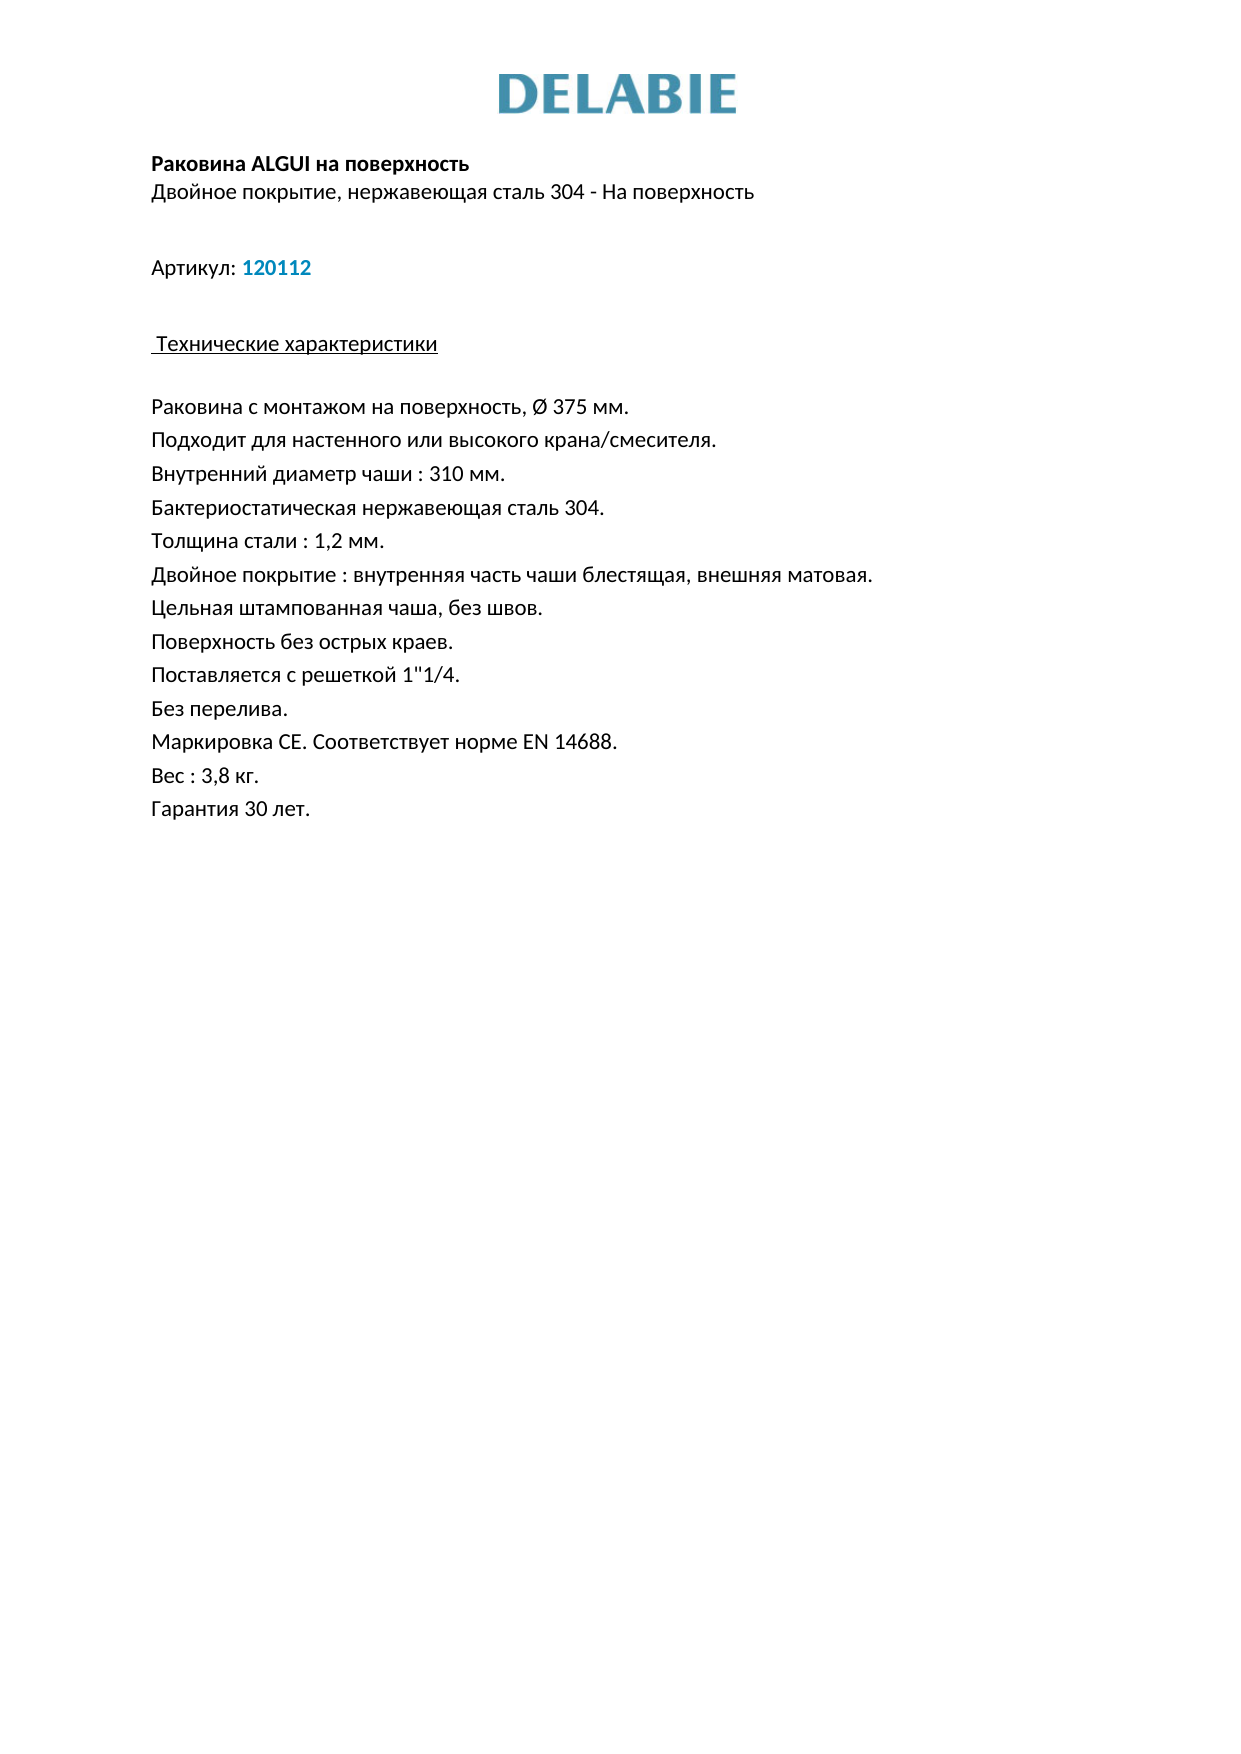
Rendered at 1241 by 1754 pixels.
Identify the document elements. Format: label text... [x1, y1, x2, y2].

text Толщина стали : 1,2 мм. [151, 526, 1084, 554]
text Гарантия 30 лет. [151, 794, 1084, 822]
text Подходит для настенного или высокого крана/смесителя. [151, 426, 1084, 453]
text Цельная штампованная чаша, без швов. [151, 593, 1084, 621]
text Двойное покрытие, нержавеющая сталь 304 - На поверхность [151, 177, 1084, 205]
picture [497, 74, 738, 114]
text Двойное покрытие : внутренняя часть чаши блестящая, внешняя матовая. [151, 560, 1084, 588]
text Без перелива. [151, 694, 1084, 722]
text Технические характеристики [151, 329, 1084, 357]
text Артикул: 120112 [151, 253, 1084, 281]
text Поставляется с решеткой 1"1/4. [151, 660, 1084, 688]
text Бактериостатическая нержавеющая сталь 304. [151, 493, 1084, 521]
text Поверхность без острых краев. [151, 627, 1084, 655]
text Внутренний диаметр чаши : 310 мм. [151, 459, 1084, 487]
text Раковина ALGUI на поверхность [151, 149, 1084, 177]
text Раковина с монтажом на поверхность, Ø 375 мм. [151, 392, 1084, 420]
text Маркировка CE. Соответствует норме EN 14688. [151, 727, 1084, 755]
text Вес : 3,8 кг. [151, 761, 1084, 789]
